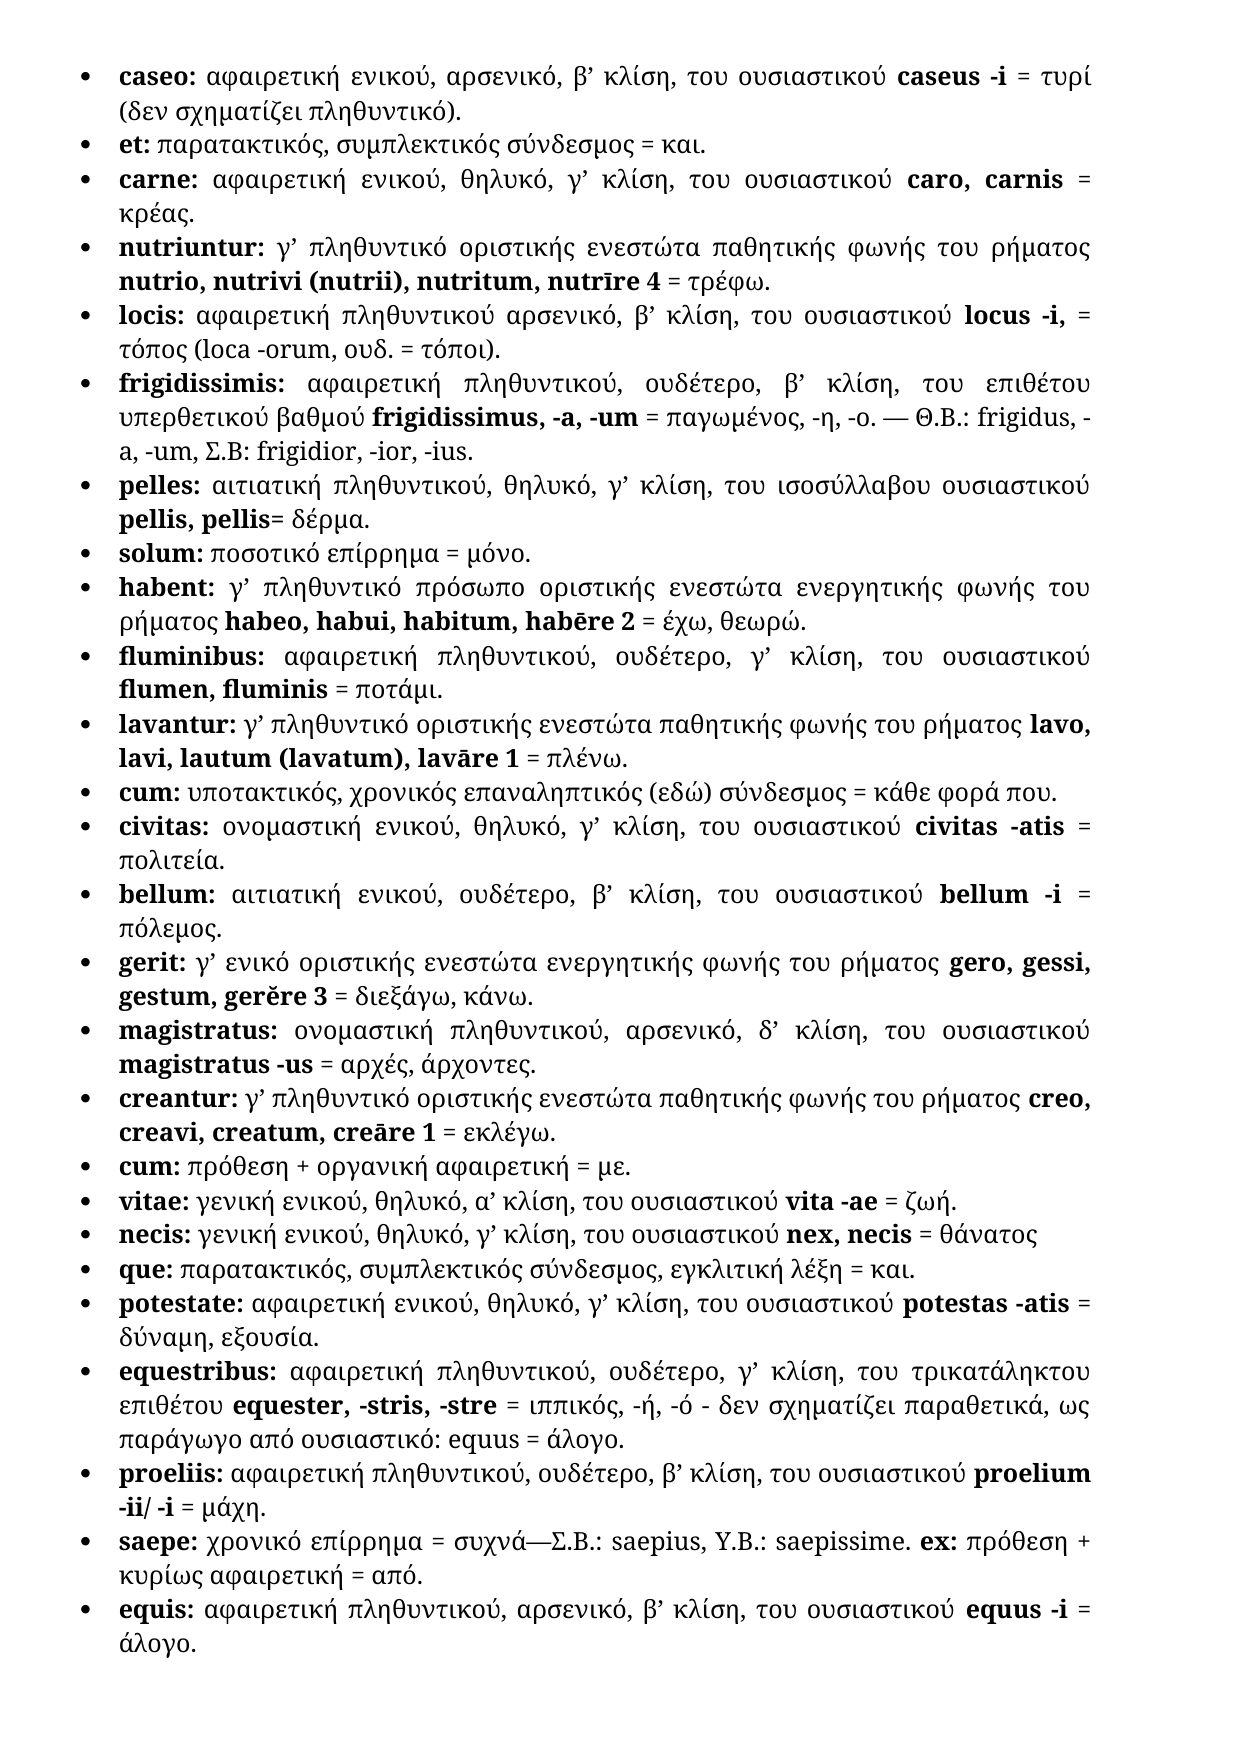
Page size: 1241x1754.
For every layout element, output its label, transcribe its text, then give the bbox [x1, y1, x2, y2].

list magistratus: ονομαστική πληθυντικού, αρσενικό, δ’ κλίση, του ουσιαστικού magistratus -us = αρχές, άρχοντες. [81, 1013, 1091, 1081]
list que: παρατακτικός, συμπλεκτικός σύνδεσμος, εγκλιτική λέξη = και. [81, 1251, 1091, 1285]
list equestribus: αφαιρετική πληθυντικού, ουδέτερο, γ’ κλίση, του τρικατάληκτου επιθέτου equester, -stris, -stre = ιππικός, -ή, -ό - δεν σχηματίζει παραθετικά, ως παράγωγο από ουσιαστικό: equus = άλογο. [81, 1353, 1091, 1456]
list cum: υποτακτικός, χρονικός επαναληπτικός (εδώ) σύνδεσμος = κάθε φορά που. [81, 774, 1091, 808]
list carne: αφαιρετική ενικού, θηλυκό, γ’ κλίση, του ουσιαστικού caro, carnis = κρέας. [81, 161, 1091, 229]
list pelles: αιτιατική πληθυντικού, θηλυκό, γ’ κλίση, του ισοσύλλαβου ουσιαστικού pellis, pellis= δέρμα. [81, 468, 1091, 536]
list solum: ποσοτικό επίρρημα = μόνο. [81, 536, 1091, 570]
list creantur: γ’ πληθυντικό οριστικής ενεστώτα παθητικής φωνής του ρήματος creo, creavi, creatum, creāre 1 = εκλέγω. [81, 1081, 1091, 1149]
list frigidissimis: αφαιρετική πληθυντικού, ουδέτερο, β’ κλίση, του επιθέτου υπερθετικού βαθμού frigidissimus, -a, -um = παγωμένος, -η, -ο. — Θ.Β.: frigidus, -a, -um, Σ.Β: frigidior, -ior, -ius. [81, 366, 1091, 468]
list bellum: αιτιατική ενικού, ουδέτερο, β’ κλίση, του ουσιαστικού bellum -i = πόλεμος. [81, 877, 1091, 945]
list habent: γ’ πληθυντικό πρόσωπο οριστικής ενεστώτα ενεργητικής φωνής του ρήματος habeo, habui, habitum, habēre 2 = έχω, θεωρώ. [81, 570, 1091, 638]
list proeliis: αφαιρετική πληθυντικού, ουδέτερο, β’ κλίση, του ουσιαστικού proelium -ii/ -i = μάχη. [81, 1456, 1091, 1524]
list locis: αφαιρετική πληθυντικού αρσενικό, β’ κλίση, του ουσιαστικού locus -i, = τόπος (loca -orum, ουδ. = τόποι). [81, 297, 1091, 366]
list necis: γενική ενικού, θηλυκό, γ’ κλίση, του ουσιαστικού nex, necis = θάνατος [81, 1217, 1091, 1251]
list gerit: γ’ ενικό οριστικής ενεστώτα ενεργητικής φωνής του ρήματος gero, gessi, gestum, gerĕre 3 = διεξάγω, κάνω. [81, 945, 1091, 1013]
list saepe: χρονικό επίρρημα = συχνά—Σ.Β.: saepius, Υ.Β.: saepissime. ex: πρόθεση + κυρίως αφαιρετική = από. [81, 1524, 1091, 1592]
list caseo: αφαιρετική ενικού, αρσενικό, β’ κλίση, του ουσιαστικού caseus -i = τυρί (δεν σχηματίζει πληθυντικό). [81, 59, 1091, 127]
list civitas: ονομαστική ενικού, θηλυκό, γ’ κλίση, του ουσιαστικού civitas -atis = πολιτεία. [81, 808, 1091, 877]
list nutriuntur: γ’ πληθυντικό οριστικής ενεστώτα παθητικής φωνής του ρήματος nutrio, nutrivi (nutrii), nutritum, nutrīre 4 = τρέφω. [81, 229, 1091, 297]
list et: παρατακτικός, συμπλεκτικός σύνδεσμος = και. [81, 127, 1091, 161]
list fluminibus: αφαιρετική πληθυντικού, ουδέτερο, γ’ κλίση, του ουσιαστικού flumen, fluminis = ποτάμι. [81, 638, 1091, 706]
list lavantur: γ’ πληθυντικό οριστικής ενεστώτα παθητικής φωνής του ρήματος lavo, lavi, lautum (lavatum), lavāre 1 = πλένω. [81, 706, 1091, 774]
list equis: αφαιρετική πληθυντικού, αρσενικό, β’ κλίση, του ουσιαστικού equus -i = άλογο. [81, 1592, 1091, 1660]
list potestate: αφαιρετική ενικού, θηλυκό, γ’ κλίση, του ουσιαστικού potestas -atis = δύναμη, εξουσία. [81, 1285, 1091, 1353]
list cum: πρόθεση + οργανική αφαιρετική = με. [81, 1149, 1091, 1183]
list vitae: γενική ενικού, θηλυκό, α’ κλίση, του ουσιαστικού vita -ae = ζωή. [81, 1183, 1091, 1217]
